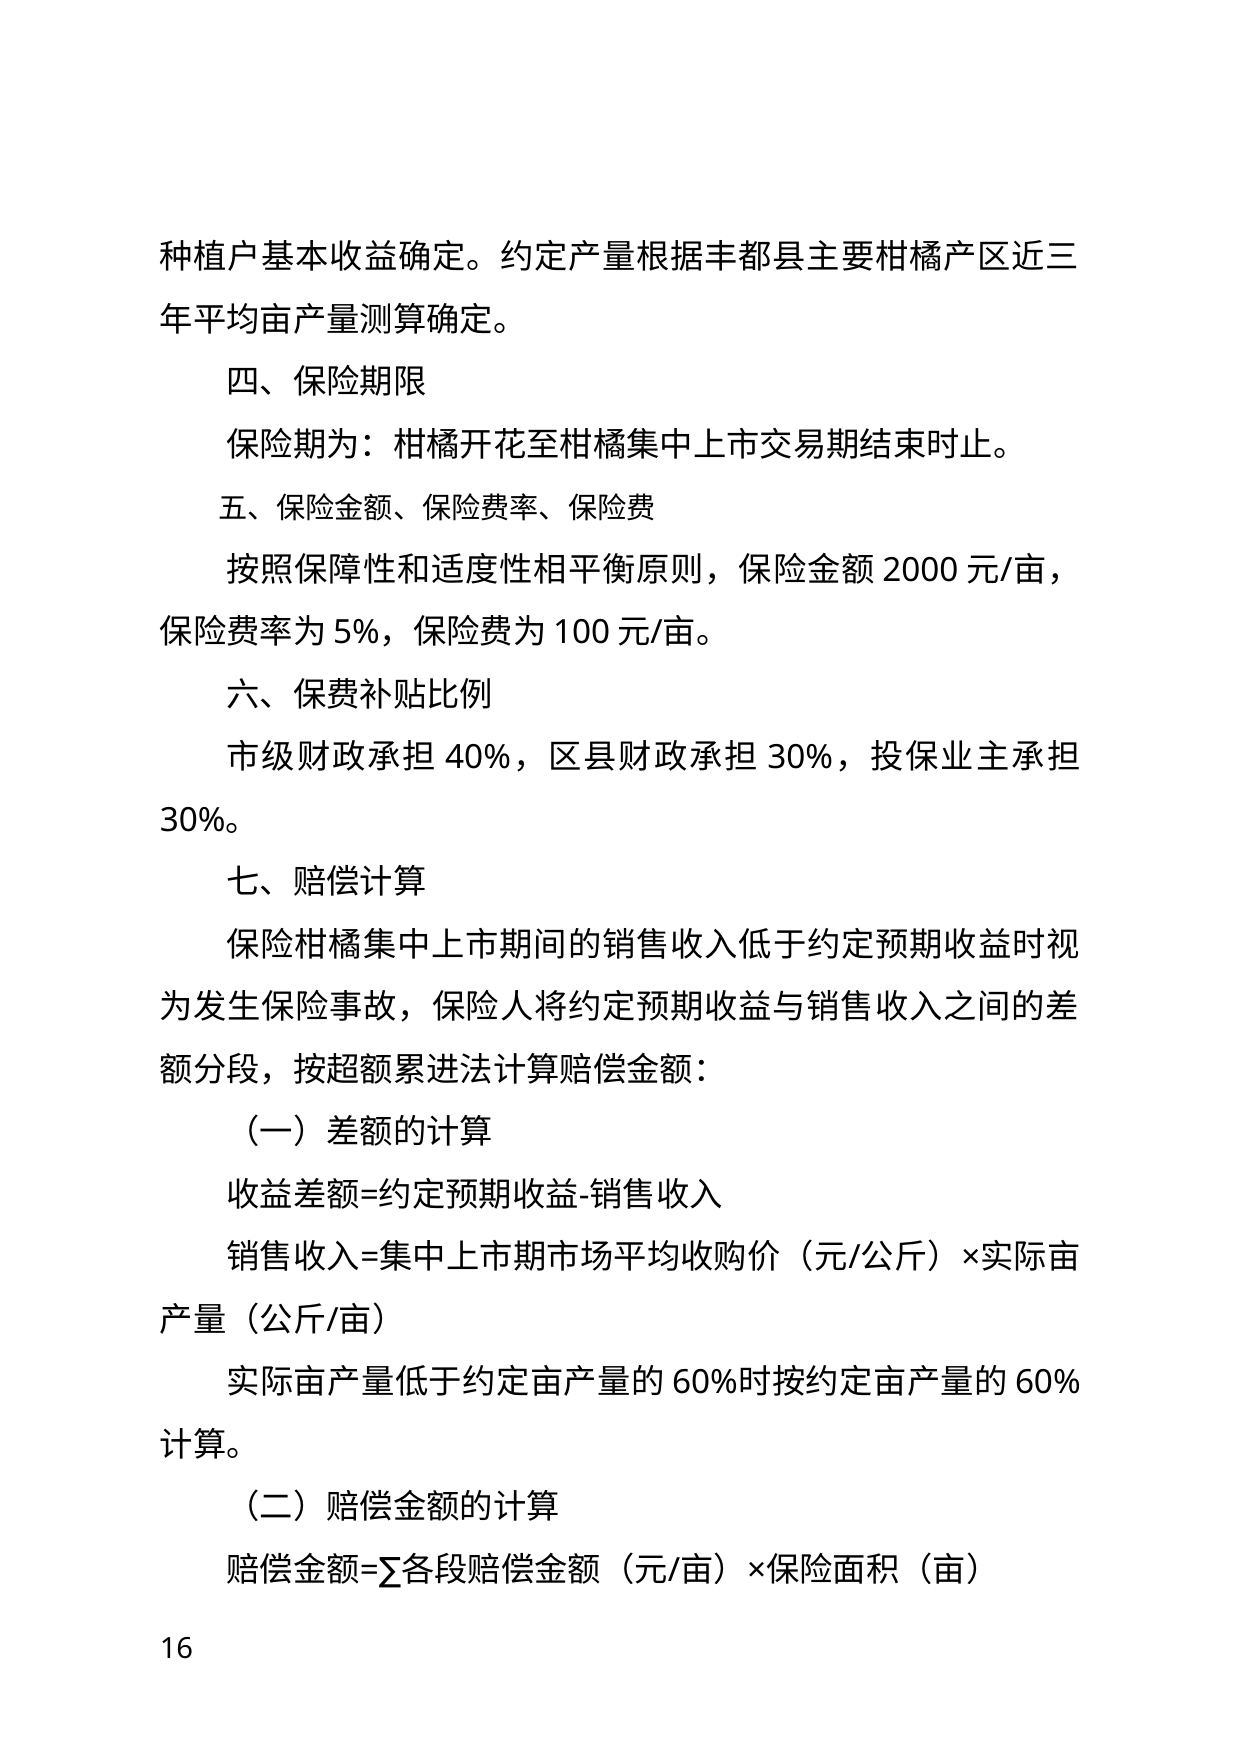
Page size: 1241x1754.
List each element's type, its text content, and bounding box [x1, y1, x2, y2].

text 五、保险金额、保险费率、保险费 [159, 468, 1081, 531]
text 保险柑橘集中上市期间的销售收入低于约定预期收益时视为发生保险事故，保险人将约定预期收益与销售收入之间的差额分段，按超额累进法计算赔偿金额： [159, 906, 1081, 1093]
text 按照保障性和适度性相平衡原则，保险金额2000元/亩，保险费率为5%，保险费为100元/亩。 [159, 531, 1081, 656]
text 收益差额=约定预期收益-销售收入 [159, 1156, 1081, 1218]
text （二）赔偿金额的计算 [159, 1468, 1081, 1531]
text 七、赔偿计算 [159, 843, 1081, 906]
text 保险期为：柑橘开花至柑橘集中上市交易期结束时止。 [159, 406, 1081, 468]
text 赔偿金额=∑各段赔偿金额（元/亩）×保险面积（亩） [159, 1531, 1081, 1593]
text 销售收入=集中上市期市场平均收购价（元/公斤）×实际亩产量（公斤/亩） [159, 1218, 1081, 1343]
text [159, 218, 1081, 343]
text 六、保费补贴比例 [159, 656, 1081, 718]
text 市级财政承担40%，区县财政承担30%，投保业主承担30%。 [159, 718, 1081, 843]
text 实际亩产量低于约定亩产量的60%时按约定亩产量的60%计算。 [159, 1343, 1081, 1468]
text （一）差额的计算 [159, 1093, 1081, 1156]
text 四、保险期限 [159, 343, 1081, 406]
